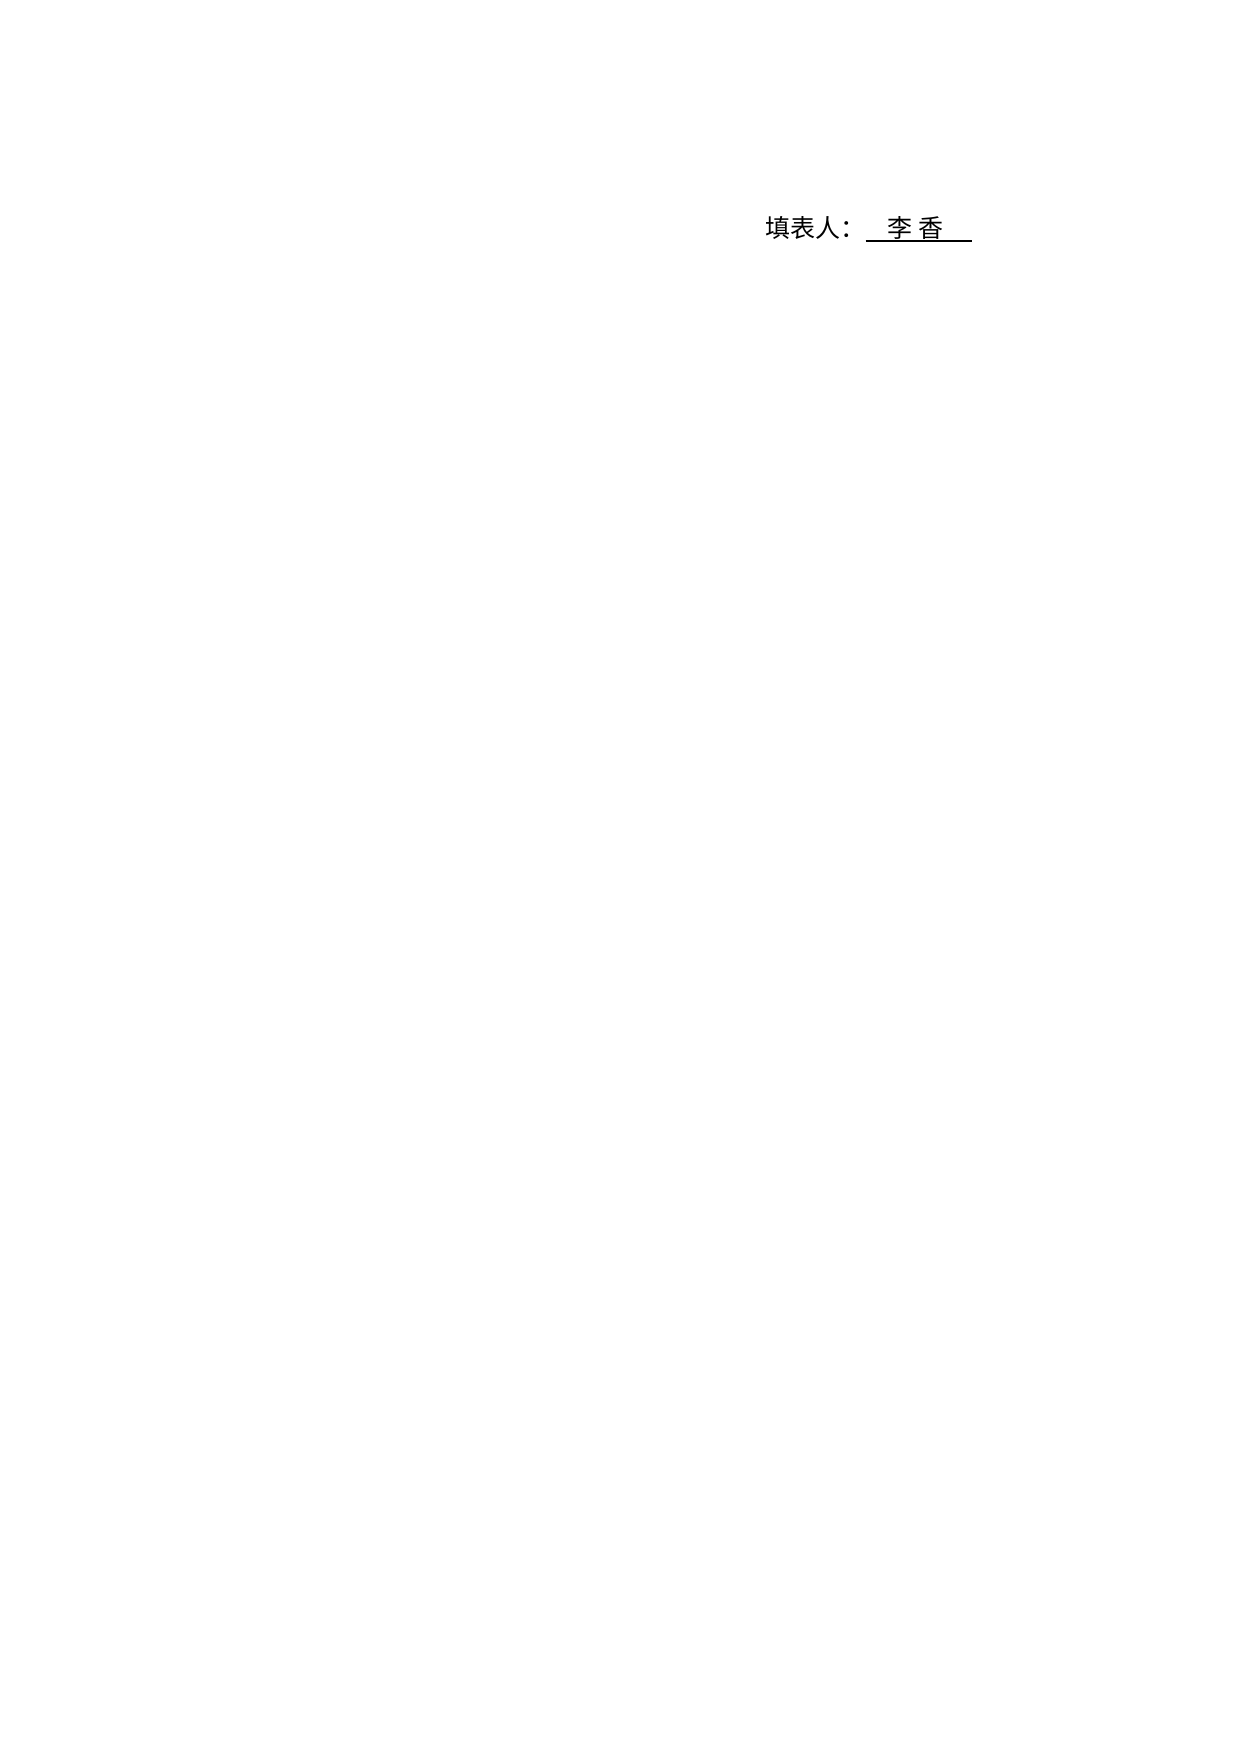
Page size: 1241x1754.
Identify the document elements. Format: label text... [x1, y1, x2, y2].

text 填表人： 李 香 [165, 194, 1075, 259]
